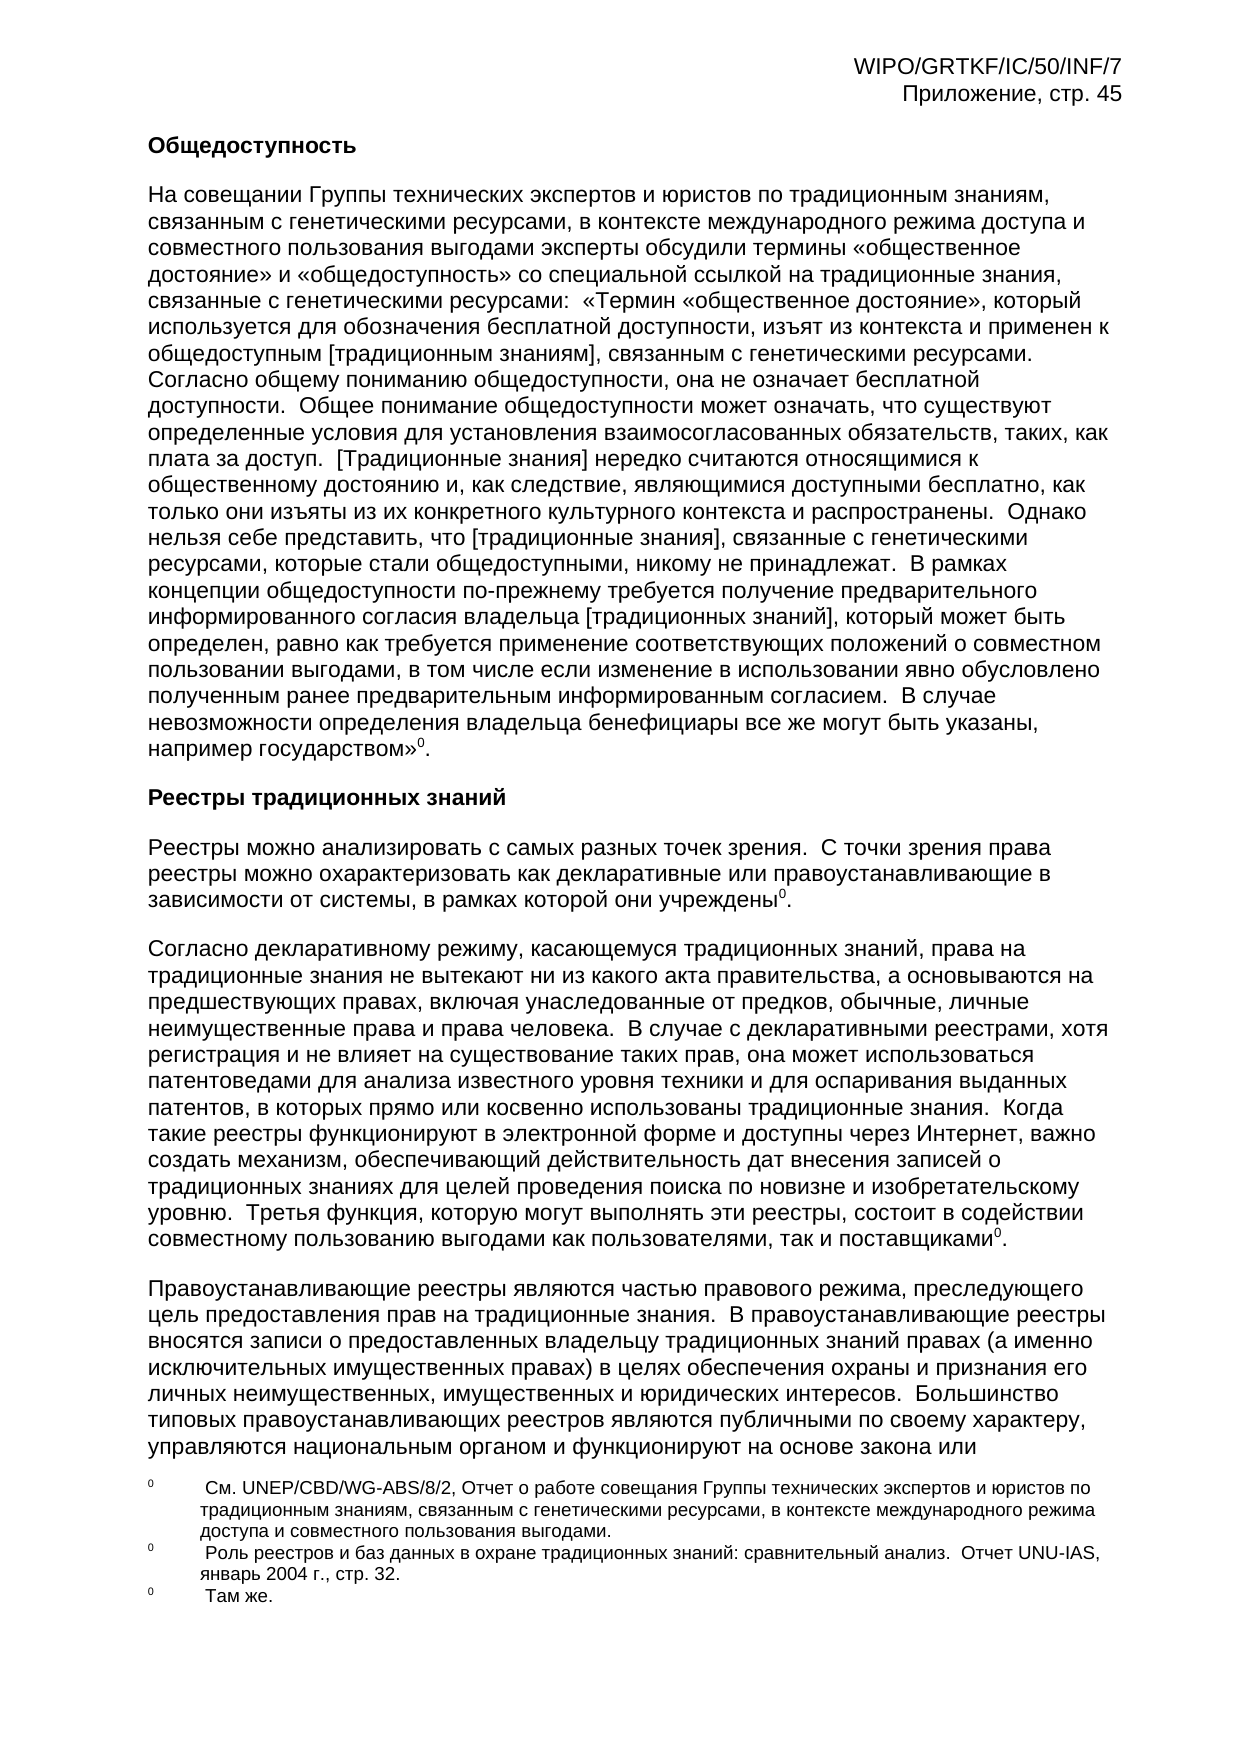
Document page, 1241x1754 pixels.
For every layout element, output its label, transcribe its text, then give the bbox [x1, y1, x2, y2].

subtitle Реестры традиционных знаний [148, 784, 1122, 811]
text На совещании Группы технических экспертов и юристов по традиционным знаниям, связанным с генетическими ресурсами, в контексте международного режима доступа и совместного пользования выгодами эксперты обсудили термины «общественное достояние» и «общедоступность» со специальной ссылкой на традиционные знания, связанные с генетическими ресурсами: «Термин «общественное достояние», который используется для обозначения бесплатной доступности, изъят из контекста и применен к общедоступным [традиционным знаниям], связанным с генетическими ресурсами. Согласно общему пониманию общедоступности, она не означает бесплатной доступности. Общее понимание общедоступности может означать, что существуют определенные условия для установления взаимосогласованных обязательств, таких, как плата за доступ. [Традиционные знания] нередко считаются относящимися к общественному достоянию и, как следствие, являющимися доступными бесплатно, как только они изъяты из их конкретного культурного контекста и распространены. Однако нельзя себе представить, что [традиционные знания], связанные с генетическими ресурсами, которые стали общедоступными, никому не принадлежат. В рамках концепции общедоступности по-прежнему требуется получение предварительного информированного согласия владельца [традиционных знаний], который может быть определен, равно как требуется применение соответствующих положений о совместном пользовании выгодами, в том числе если изменение в использовании явно обусловлено полученным ранее предварительным информированным согласием. В случае невозможности определения владельца бенефициары все же могут быть указаны, например государством». [148, 181, 1122, 761]
subtitle Общедоступность [148, 132, 1122, 158]
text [148, 1274, 1122, 1459]
text Согласно декларативному режиму, касающемуся традиционных знаний, права на традиционные знания не вытекают ни из какого акта правительства, а основываются на предшествующих правах, включая унаследованные от предков, обычные, личные неимущественные права и права человека. В случае с декларативными реестрами, хотя регистрация и не влияет на существование таких прав, она может использоваться патентоведами для анализа известного уровня техники и для оспаривания выданных патентов, в которых прямо или косвенно использованы традиционные знания. Когда такие реестры функционируют в электронной форме и доступны через Интернет, важно создать механизм, обеспечивающий действительность дат внесения записей о традиционных знаниях для целей проведения поиска по новизне и изобретательскому уровню. Третья функция, которую могут выполнять эти реестры, состоит в содействии совместному пользованию выгодами как пользователями, так и поставщиками. [148, 935, 1122, 1252]
text Реестры можно анализировать с самых разных точек зрения. С точки зрения права реестры можно охарактеризовать как декларативные или правоустанавливающие в зависимости от системы, в рамках которой они учреждены. [148, 833, 1122, 912]
